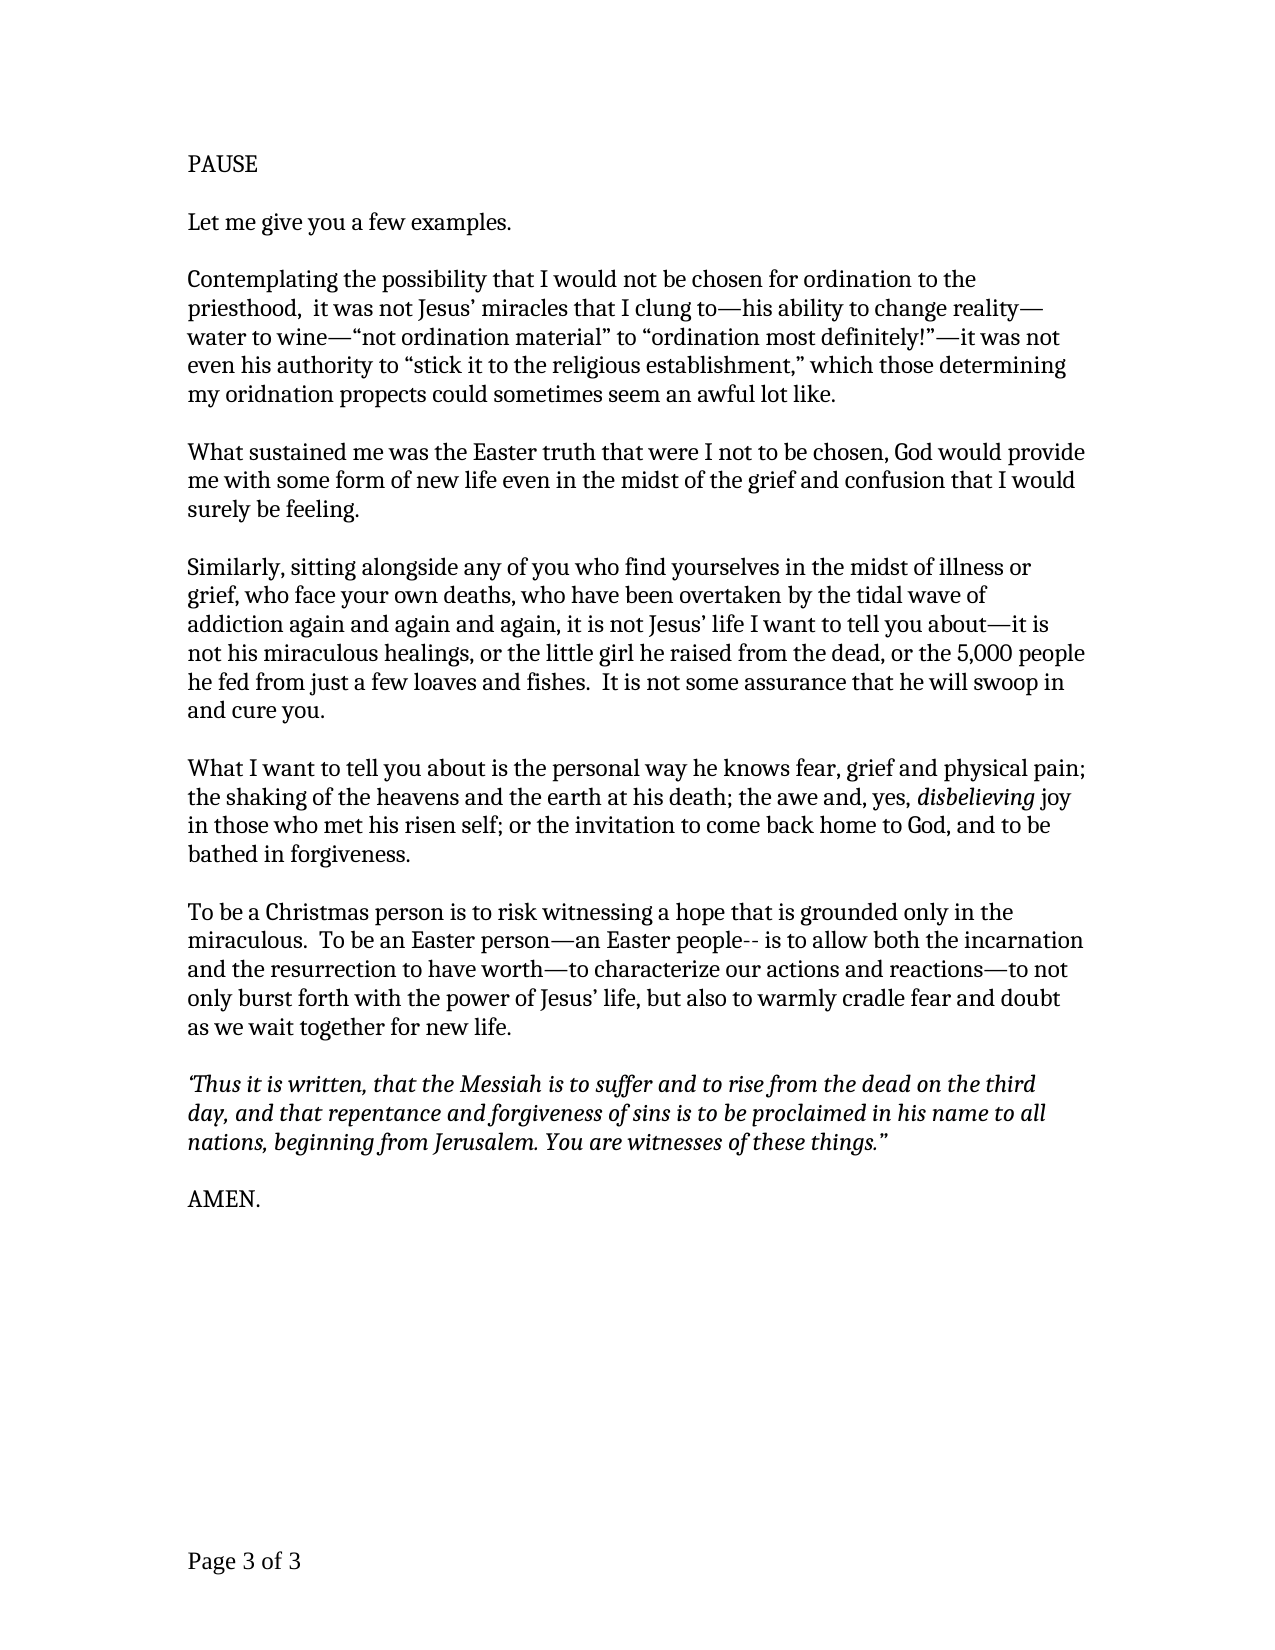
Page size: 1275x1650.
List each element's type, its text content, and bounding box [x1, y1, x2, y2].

list What I want to tell you about is the personal way he knows fear, grief and physical pain; the shaking of the heavens and the earth at his death; the awe and, yes, disbelieving joy in those who met his risen self; or the invitation to come back home to God, and to be bathed in forgiveness. [187, 754, 1087, 869]
list ‘Thus it is written, that the Messiah is to suffer and to rise from the dead on the third day, and that repentance and forgiveness of sins is to be proclaimed in his name to all nations, beginning from Jerusalem. You are witnesses of these things.” [187, 1070, 1087, 1156]
list To be a Christmas person is to risk witnessing a hope that is grounded only in the miraculous. To be an Easter person—an Easter people-- is to allow both the incarnation and the resurrection to have worth—to characterize our actions and reactions—to not only burst forth with the power of Jesus’ life, but also to warmly cradle fear and doubt as we wait together for new life. [187, 897, 1087, 1041]
list Let me give you a few examples. [187, 207, 1087, 236]
text AMEN. [187, 1185, 1087, 1214]
list PAUSE [187, 150, 1087, 179]
list Contemplating the possibility that I would not be chosen for ordination to the priesthood, it was not Jesus’ miracles that I clung to—his ability to change reality—water to wine—“not ordination material” to “ordination most definitely!”—it was not even his authority to “stick it to the religious establishment,” which those determining my oridnation propects could sometimes seem an awful lot like. [187, 265, 1087, 409]
list Similarly, sitting alongside any of you who find yourselves in the midst of illness or grief, who face your own deaths, who have been overtaken by the tidal wave of addiction again and again and again, it is not Jesus’ life I want to tell you about—it is not his miraculous healings, or the little girl he raised from the dead, or the 5,000 people he fed from just a few loaves and fishes. It is not some assurance that he will swoop in and cure you. [187, 552, 1087, 725]
list What sustained me was the Easter truth that were I not to be chosen, God would provide me with some form of new life even in the midst of the grief and confusion that I would surely be feeling. [187, 437, 1087, 524]
